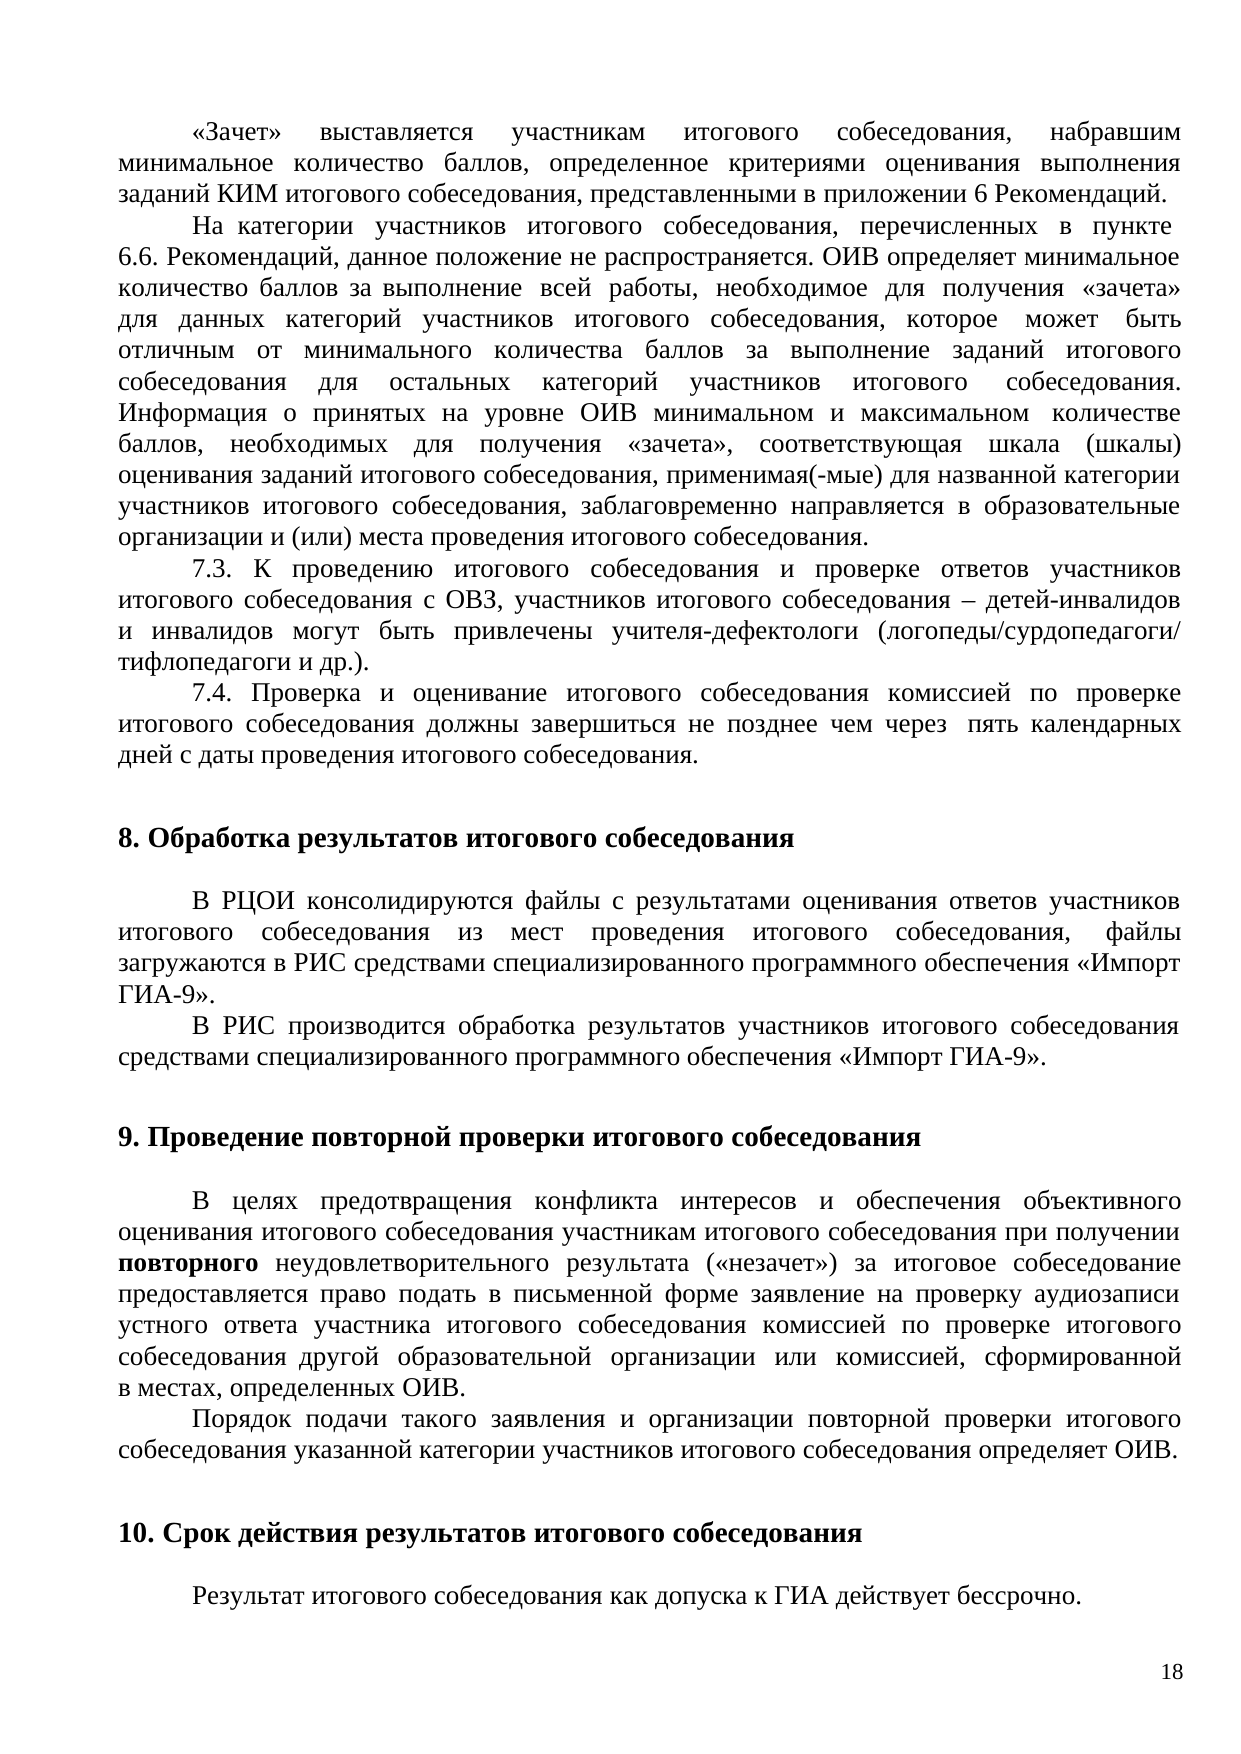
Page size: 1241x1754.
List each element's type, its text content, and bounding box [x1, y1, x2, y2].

text Порядок подачи такого заявления и организации повторной проверки итогового собеседования указанной категории участников итогового собеседования определяет ОИВ. [118, 1402, 1181, 1464]
list Срок действия результатов итогового собеседования [118, 1515, 1194, 1548]
list Обработка результатов итогового собеседования [118, 820, 1194, 854]
text В РЦОИ консолидируются файлы с результатами оценивания ответов участников итогового собеседования из мест проведения итогового собеседования, файлы загружаются в РИС средствами специализированного программного обеспечения «Импорт ГИА-9». [118, 884, 1181, 1009]
list Проведение повторной проверки итогового собеседования [118, 1119, 1194, 1153]
list К проведению итогового собеседования и проверке ответов участников итогового собеседования с ОВЗ, участников итогового собеседования – детей-инвалидов и инвалидов могут быть привлечены учителя-дефектологи (логопеды/сурдопедагоги/ тифлопедагоги и др.). [118, 552, 1181, 676]
text 6.6. Рекомендаций, данное положение не распространяется. ОИВ определяет минимальное количество баллов за выполнение всей работы, необходимое для получения «зачета» для данных категорий участников итогового собеседования, которое может быть отличным от минимального количества баллов за выполнение заданий итогового собеседования для остальных категорий участников итогового собеседования. Информация о принятых на уровне ОИВ минимальном и максимальном количестве баллов, необходимых для получения «зачета», соответствующая шкала (шкалы) оценивания заданий итогового собеседования, применимая(-мые) для названной категории участников итогового собеседования, заблаговременно направляется в образовательные организации и (или) места проведения итогового собеседования. [118, 240, 1181, 552]
text «Зачет» выставляется участникам итогового собеседования, набравшим минимальное количество баллов, определенное критериями оценивания выполнения заданий КИМ итогового собеседования, представленными в приложении 6 Рекомендаций. [118, 115, 1181, 209]
text На категории участников итогового собеседования, перечисленных в пункте [192, 209, 1194, 240]
list Проверка и оценивание итогового собеседования комиссией по проверке итогового собеседования должны завершиться не позднее чем через пять календарных дней с даты проведения итогового собеседования. [118, 676, 1182, 770]
text В целях предотвращения конфликта интересов и обеспечения объективного оценивания итогового собеседования участникам итогового собеседования при получении повторного неудовлетворительного результата («незачет») за итоговое собеседование предоставляется право подать в письменной форме заявление на проверку аудиозаписи устного ответа участника итогового собеседования комиссией по проверке итогового собеседования другой образовательной организации или комиссией, сформированной в местах, определенных ОИВ. [118, 1184, 1181, 1402]
text Результат итогового собеседования как допуска к ГИА действует бессрочно. [192, 1579, 1194, 1610]
text В РИС производится обработка результатов участников итогового собеседования средствами специализированного программного обеспечения «Импорт ГИА-9». [118, 1009, 1181, 1071]
